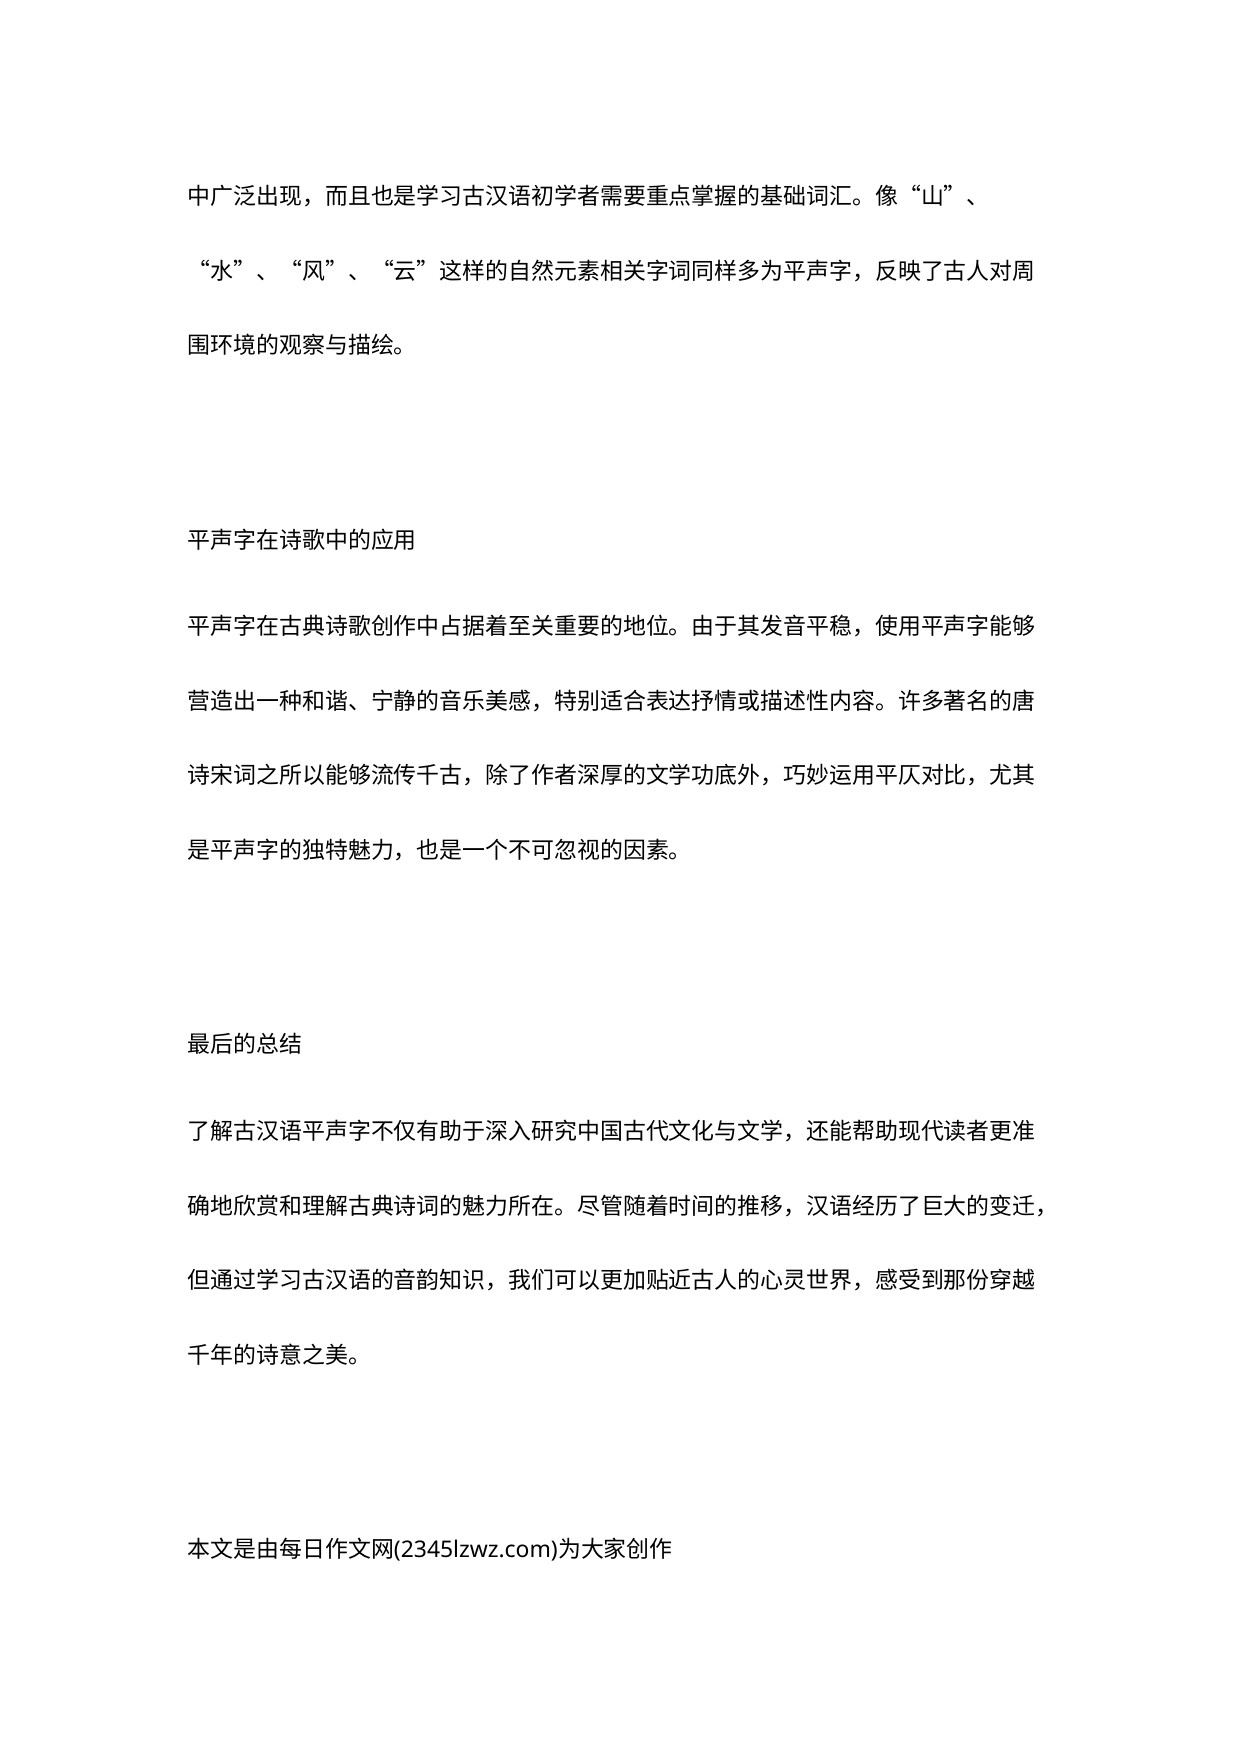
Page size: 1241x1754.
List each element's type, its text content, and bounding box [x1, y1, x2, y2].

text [187, 162, 1053, 376]
text 了解古汉语平声字不仅有助于深入研究中国古代文化与文学，还能帮助现代读者更准确地欣赏和理解古典诗词的魅力所在。尽管随着时间的推移，汉语经历了巨大的变迁，但通过学习古汉语的音韵知识，我们可以更加贴近古人的心灵世界，感受到那份穿越千年的诗意之美。 [187, 1097, 1053, 1386]
text 本文是由每日作文网(2345lzwz.com)为大家创作 [187, 1515, 1053, 1580]
text 平声字在诗歌中的应用 [187, 506, 1053, 571]
text 最后的总结 [187, 1011, 1053, 1076]
text 平声字在古典诗歌创作中占据着至关重要的地位。由于其发音平稳，使用平声字能够营造出一种和谐、宁静的音乐美感，特别适合表达抒情或描述性内容。许多著名的唐诗宋词之所以能够流传千古，除了作者深厚的文学功底外，巧妙运用平仄对比，尤其是平声字的独特魅力，也是一个不可忽视的因素。 [187, 592, 1053, 881]
